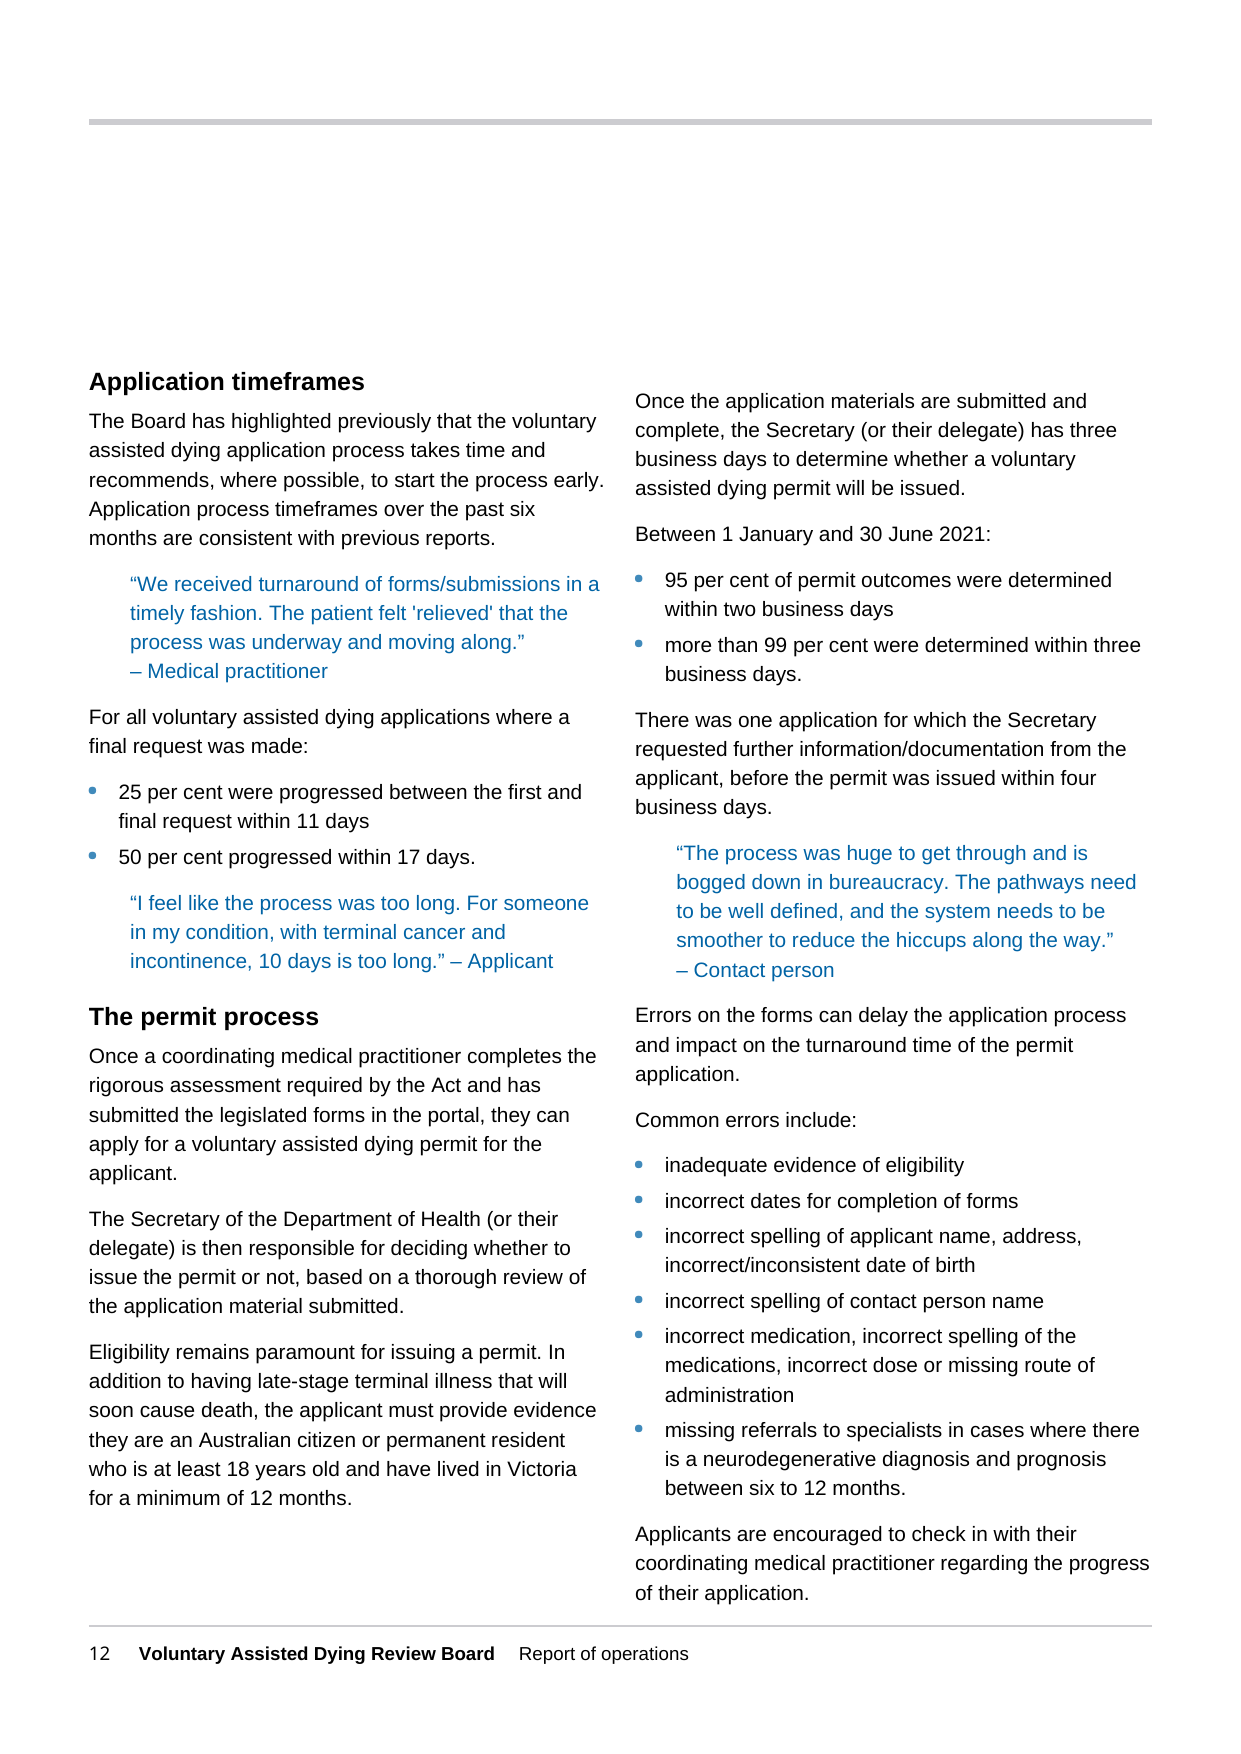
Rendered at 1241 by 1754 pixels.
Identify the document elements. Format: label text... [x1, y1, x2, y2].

text more than 99 per cent were determined within three business days. [635, 627, 1152, 686]
text Common errors include: [635, 1102, 1152, 1131]
text incorrect medication, incorrect spelling of the medications, incorrect dose or missing route of administration [635, 1319, 1152, 1406]
text There was one application for which the Secretary requested further information/documentation from the applicant, before the permit was issued within four business days. [635, 702, 1152, 819]
text 95 per cent of permit outcomes were determined within two business days [635, 563, 1152, 621]
text Errors on the forms can delay the application process and impact on the turnaround time of the permit application. [635, 998, 1152, 1086]
text Applicants are encouraged to check in with their coordinating medical practitioner regarding the progress of their application. [635, 1517, 1152, 1604]
text Eligibility remains paramount for issuing a permit. In addition to having late-stage terminal illness that will soon cause death, the applicant must provide evidence they are an Australian citizen or permanent resident who is at least 18 years old and have lived in Victoria for a minimum of 12 months. [89, 1335, 605, 1510]
text “We received turnaround of forms/submissions in a timely fashion. The patient felt 'relieved' that the process was underway and moving along.” – Medical practitioner [130, 566, 605, 683]
text Once the application materials are submitted and complete, the Secretary (or their delegate) has three business days to determine whether a voluntary assisted dying permit will be issued. [635, 383, 1152, 500]
text incorrect spelling of applicant name, address, incorrect/inconsistent date of birth [635, 1219, 1152, 1277]
text Between 1 January and 30 June 2021: [635, 517, 1152, 546]
text incorrect spelling of contact person name [635, 1283, 1152, 1313]
subtitle Once a coordinating medical practitioner completes the rigorous assessment required by the Act and has submitted the legislated forms in the portal, they can apply for a voluntary assisted dying permit for the applicant. [89, 1039, 605, 1185]
text 50 per cent progressed within 17 days. [89, 839, 605, 868]
subtitle Application timeframes [89, 367, 605, 396]
subtitle The Board has highlighted previously that the voluntary assisted dying application process takes time and recommends, where possible, to start the process early. Application process timeframes over the past six months are consistent with previous reports. [89, 404, 605, 550]
subtitle The permit process [89, 1002, 605, 1031]
text incorrect dates for completion of forms [635, 1183, 1152, 1213]
text 25 per cent were progressed between the first and final request within 11 days [89, 775, 605, 833]
text missing referrals to specialists in cases where there is a neurodegenerative diagnosis and prognosis between six to 12 months. [635, 1413, 1152, 1500]
text The Secretary of the Department of Health (or their delegate) is then responsible for deciding whether to issue the permit or not, based on a thorough review of the application material submitted. [89, 1201, 605, 1318]
text “I feel like the process was too long. For someone in my condition, with terminal cancer and incontinence, 10 days is too long.” – Applicant [130, 885, 605, 973]
text “The process was huge to get through and is bogged down in bureaucracy. The pathways need to be well defined, and the system needs to be smoother to reduce the hiccups along the way.” – Contact person [676, 836, 1152, 981]
text inadequate evidence of eligibility [635, 1148, 1152, 1177]
text For all voluntary assisted dying applications where a final request was made: [89, 700, 605, 758]
